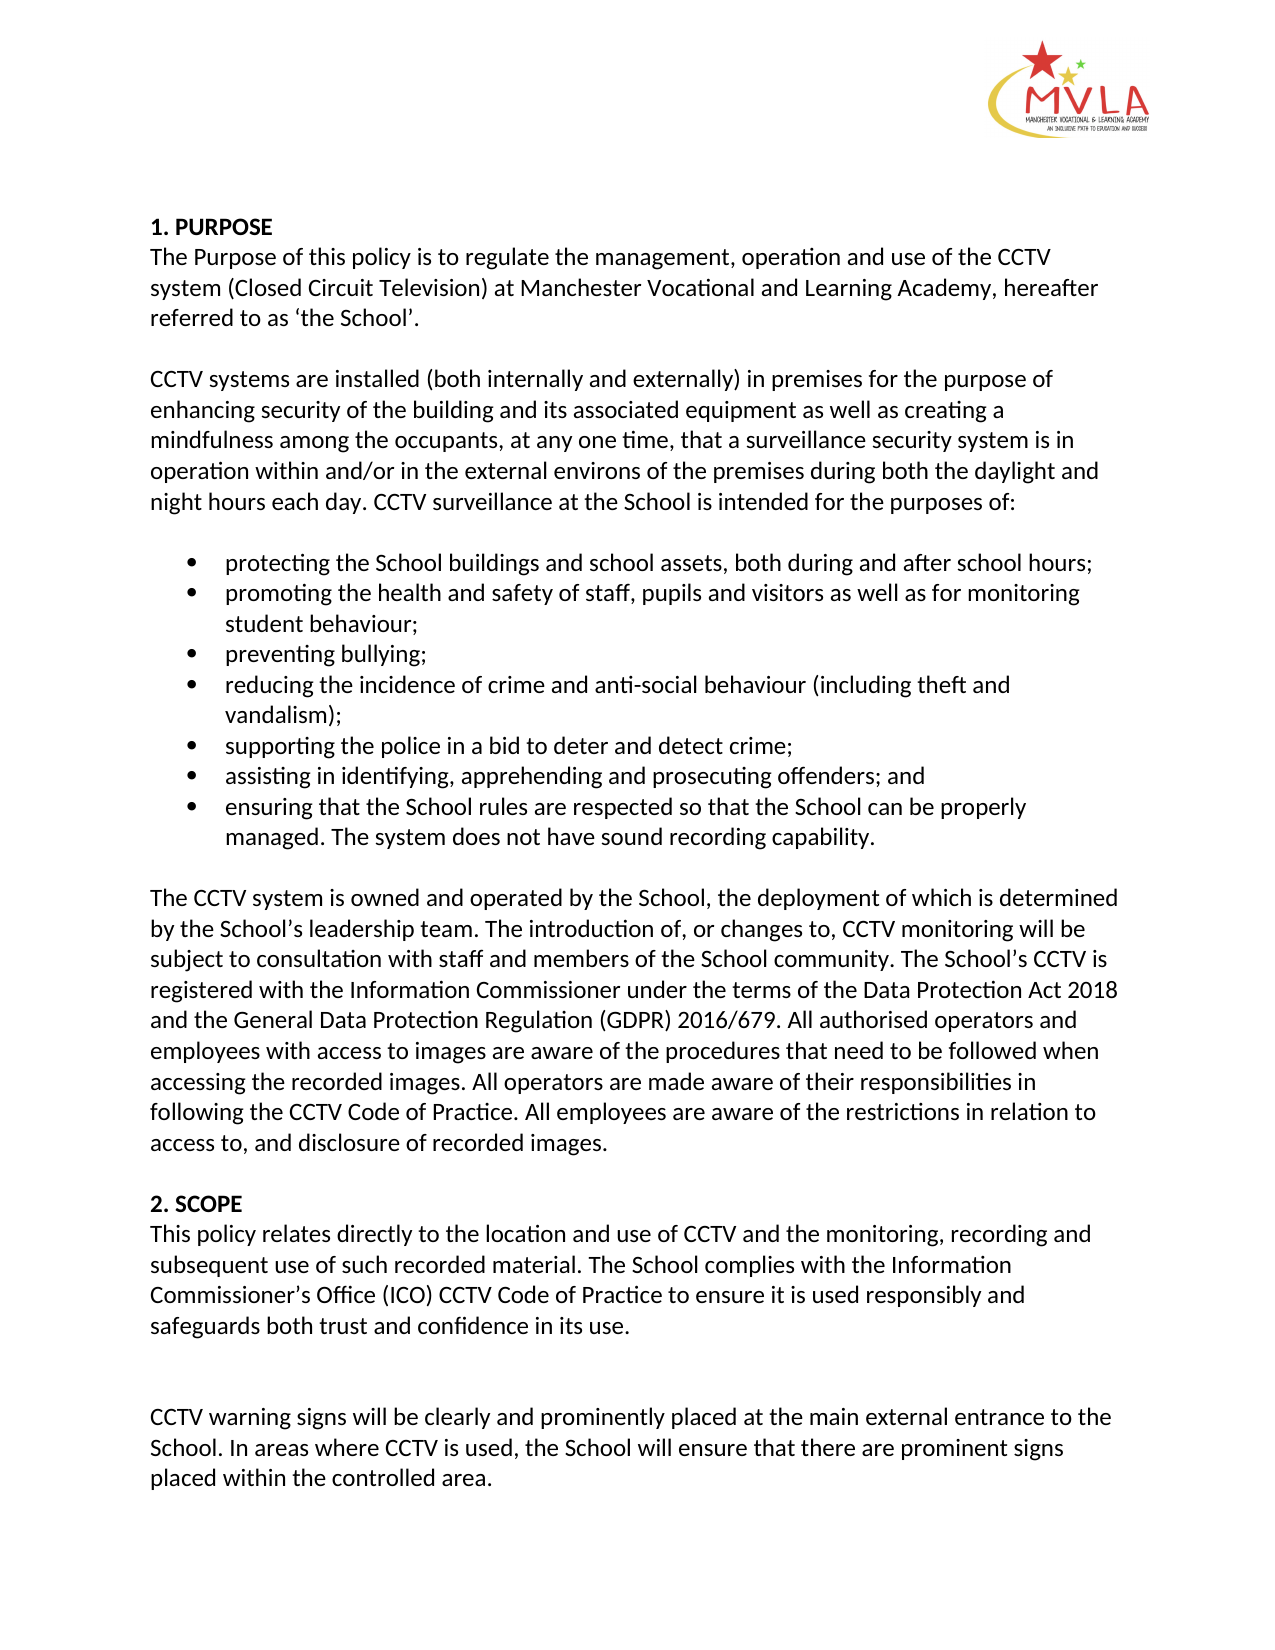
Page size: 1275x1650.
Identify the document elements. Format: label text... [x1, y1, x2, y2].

list preventing bullying; [187, 638, 1125, 669]
list protecting the School buildings and school assets, both during and after school hours; [187, 547, 1125, 577]
picture [983, 37, 1150, 138]
list assisting in identifying, apprehending and prosecuting offenders; and [187, 760, 1125, 791]
list supporting the police in a bid to deter and detect crime; [187, 730, 1125, 760]
text The CCTV system is owned and operated by the School, the deployment of which is determined by the School’s leadership team. The introduction of, or changes to, CCTV monitoring will be subject to consultation with staff and members of the School community. The School’s CCTV is registered with the Information Commissioner under the terms of the Data Protection Act 2018 and the General Data Protection Regulation (GDPR) 2016/679. All authorised operators and employees with access to images are aware of the procedures that need to be followed when accessing the recorded images. All operators are made aware of their responsibilities in following the CCTV Code of Practice. All employees are aware of the restrictions in relation to access to, and disclosure of recorded images. [150, 882, 1125, 1157]
text CCTV warning signs will be clearly and prominently placed at the main external entrance to the School. In areas where CCTV is used, the School will ensure that there are prominent signs placed within the controlled area. [150, 1401, 1125, 1493]
text CCTV systems are installed (both internally and externally) in premises for the purpose of enhancing security of the building and its associated equipment as well as creating a mindfulness among the occupants, at any one time, that a surveillance security system is in operation within and/or in the external environs of the premises during both the daylight and night hours each day. CCTV surveillance at the School is intended for the purposes of: [150, 364, 1125, 516]
text 1. PURPOSE [150, 211, 1125, 242]
text 2. SCOPE [150, 1188, 1125, 1218]
list reducing the incidence of crime and anti-social behaviour (including theft and vandalism); [187, 669, 1125, 730]
text The Purpose of this policy is to regulate the management, operation and use of the CCTV system (Closed Circuit Television) at Manchester Vocational and Learning Academy, hereafter referred to as ‘the School’. [150, 242, 1125, 333]
list ensuring that the School rules are respected so that the School can be properly managed. The system does not have sound recording capability. [187, 791, 1125, 852]
text This policy relates directly to the location and use of CCTV and the monitoring, recording and subsequent use of such recorded material. The School complies with the Information Commissioner’s Office (ICO) CCTV Code of Practice to ensure it is used responsibly and safeguards both trust and confidence in its use. [150, 1218, 1125, 1340]
list promoting the health and safety of staff, pupils and visitors as well as for monitoring student behaviour; [187, 577, 1125, 638]
